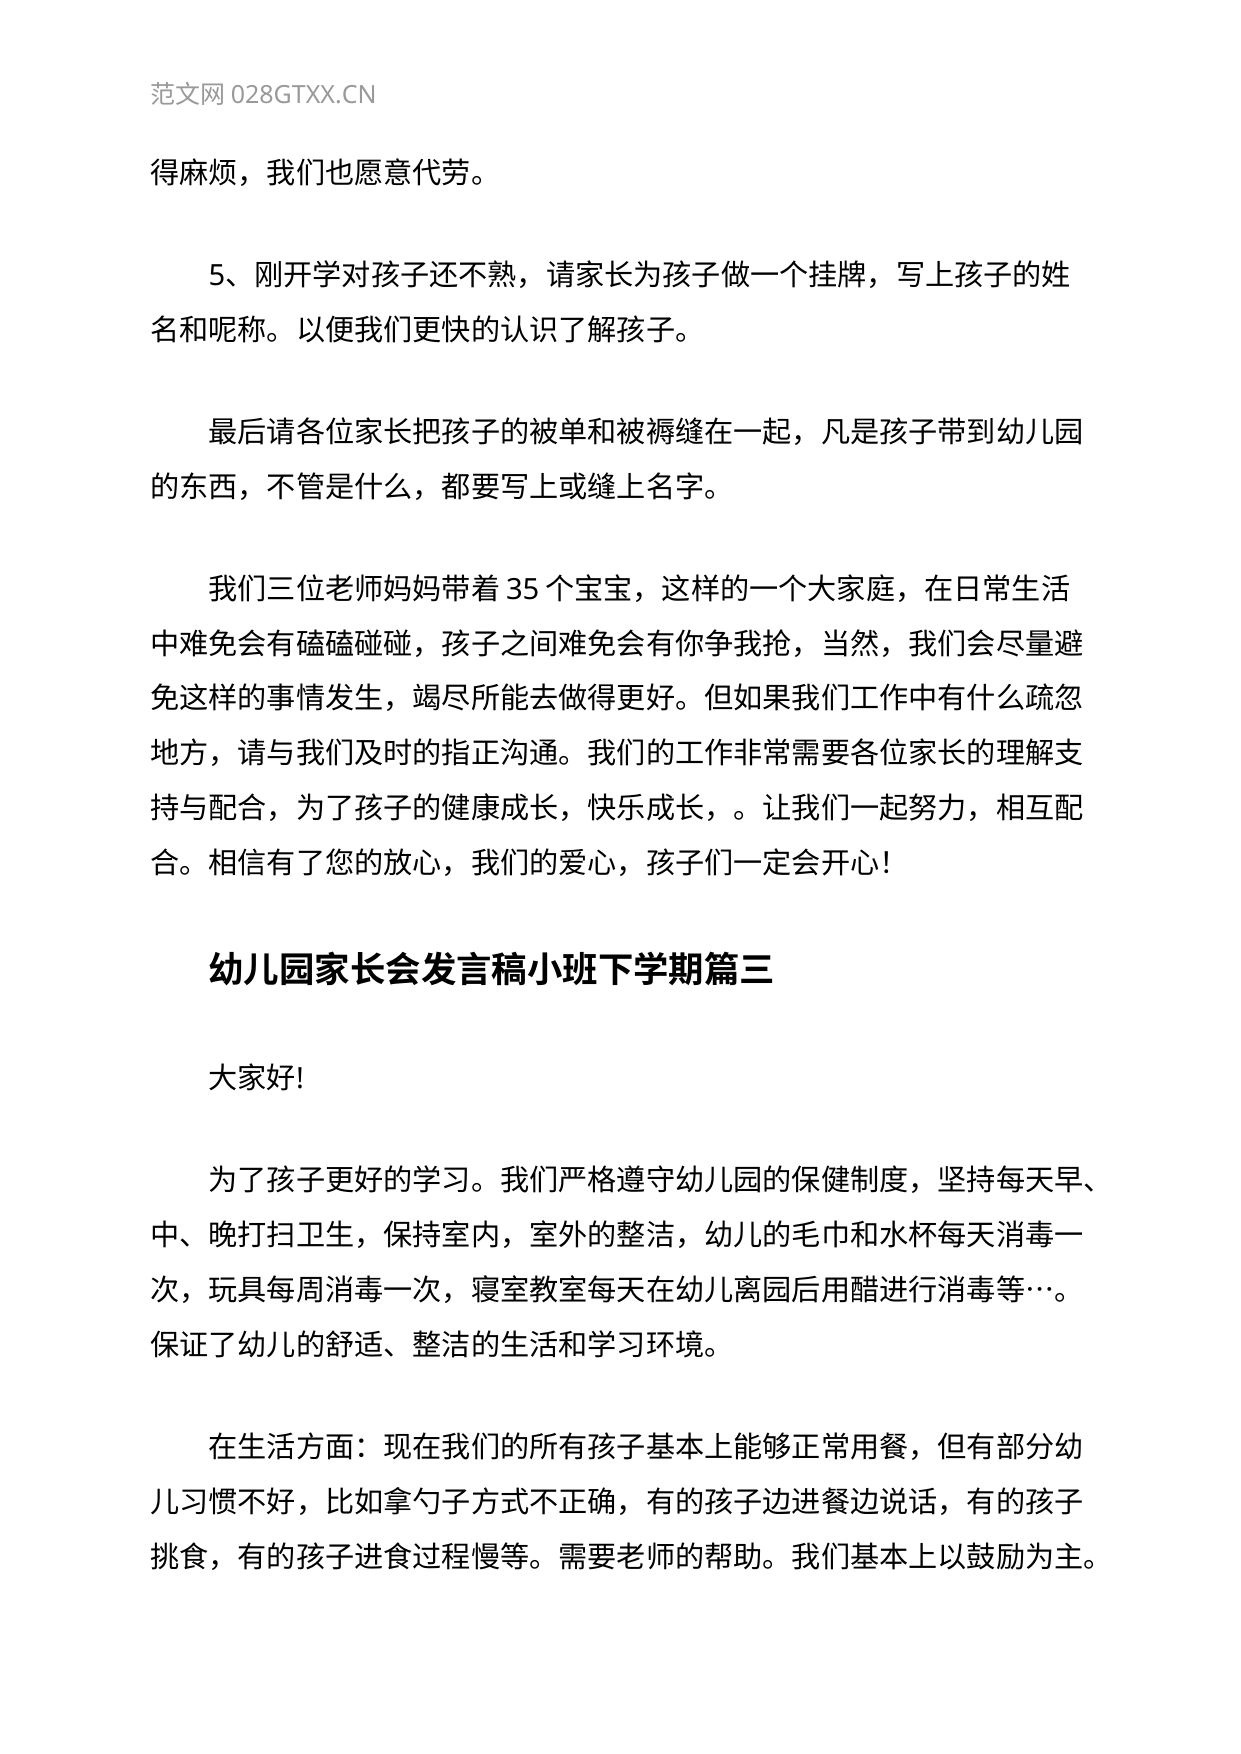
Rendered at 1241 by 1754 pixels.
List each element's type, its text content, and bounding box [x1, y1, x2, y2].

text 最后请各位家长把孩子的被单和被褥缝在一起，凡是孩子带到幼儿园的东西，不管是什么，都要写上或缝上名字。 [150, 408, 1090, 506]
text 大家好! [150, 1055, 1090, 1097]
text 幼儿园家长会发言稿小班下学期篇三 [150, 942, 1090, 993]
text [150, 1423, 1090, 1576]
text 为了孩子更好的学习。我们严格遵守幼儿园的保健制度，坚持每天早、中、晚打扫卫生，保持室内，室外的整洁，幼儿的毛巾和水杯每天消毒一次，玩具每周消毒一次，寝室教室每天在幼儿离园后用醋进行消毒等…。保证了幼儿的舒适、整洁的生活和学习环境。 [150, 1157, 1090, 1364]
text 我们三位老师妈妈带着35个宝宝，这样的一个大家庭，在日常生活中难免会有磕磕碰碰，孩子之间难免会有你争我抢，当然，我们会尽量避免这样的事情发生，竭尽所能去做得更好。但如果我们工作中有什么疏忽地方，请与我们及时的指正沟通。我们的工作非常需要各位家长的理解支持与配合，为了孩子的健康成长，快乐成长，。让我们一起努力，相互配合。相信有了您的放心，我们的爱心，孩子们一定会开心！ [150, 565, 1090, 882]
text 5、刚开学对孩子还不熟，请家长为孩子做一个挂牌，写上孩子的姓名和呢称。以便我们更快的认识了解孩子。 [150, 252, 1090, 349]
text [150, 150, 1090, 192]
